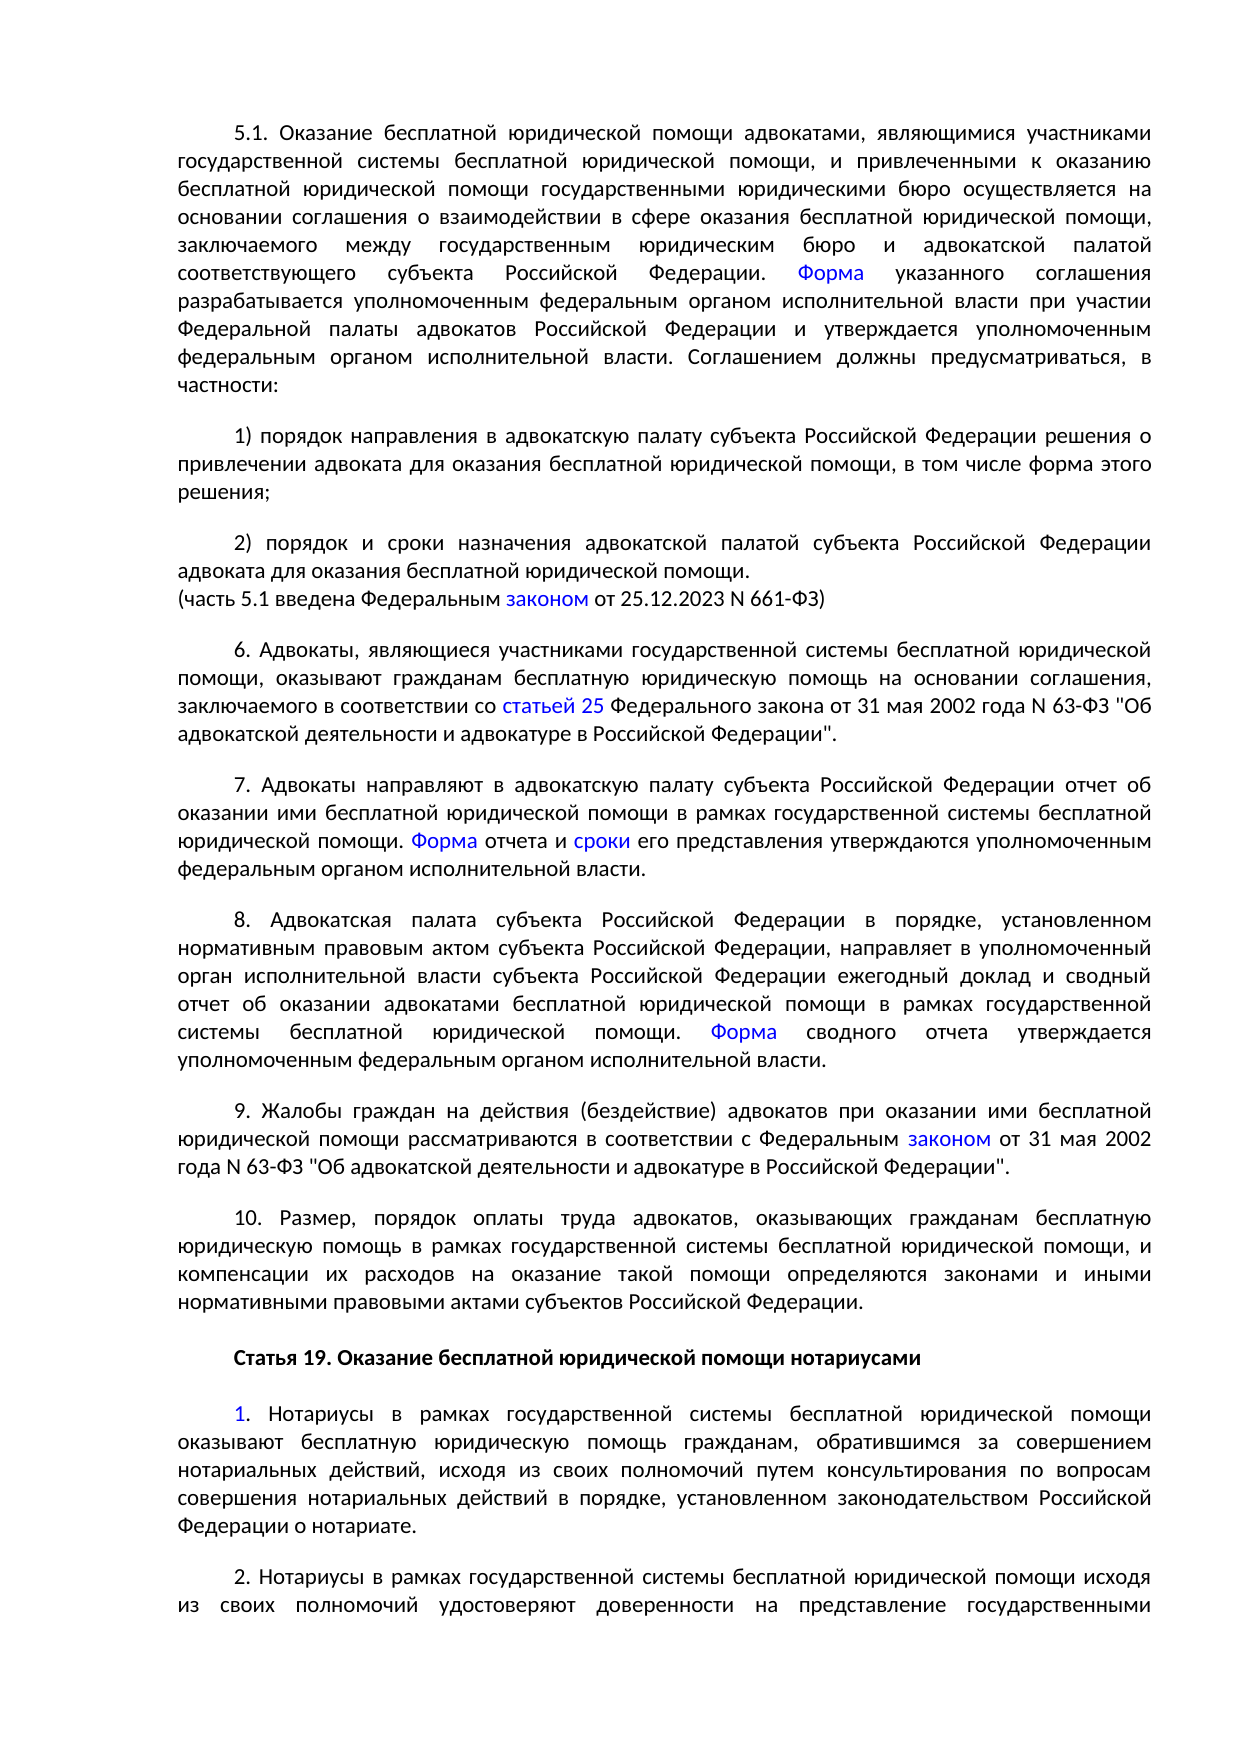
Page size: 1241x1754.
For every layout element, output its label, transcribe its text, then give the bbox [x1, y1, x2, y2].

text 9. Жалобы граждан на действия (бездействие) адвокатов при оказании ими бесплатной юридической помощи рассматриваются в соответствии с Федеральным законом от 31 мая 2002 года N 63-ФЗ "Об адвокатской деятельности и адвокатуре в Российской Федерации". [177, 1096, 1152, 1180]
text 1) порядок направления в адвокатскую палату субъекта Российской Федерации решения о привлечении адвоката для оказания бесплатной юридической помощи, в том числе форма этого решения; [177, 421, 1152, 505]
text 10. Размер, порядок оплаты труда адвокатов, оказывающих гражданам бесплатную юридическую помощь в рамках государственной системы бесплатной юридической помощи, и компенсации их расходов на оказание такой помощи определяются законами и иными нормативными правовыми актами субъектов Российской Федерации. [177, 1203, 1152, 1315]
text 1. Нотариусы в рамках государственной системы бесплатной юридической помощи оказывают бесплатную юридическую помощь гражданам, обратившимся за совершением нотариальных действий, исходя из своих полномочий путем консультирования по вопросам совершения нотариальных действий в порядке, установленном законодательством Российской Федерации о нотариате. [177, 1399, 1152, 1539]
title Статья 19. Оказание бесплатной юридической помощи нотариусами [177, 1343, 1152, 1371]
text 8. Адвокатская палата субъекта Российской Федерации в порядке, установленном нормативным правовым актом субъекта Российской Федерации, направляет в уполномоченный орган исполнительной власти субъекта Российской Федерации ежегодный доклад и сводный отчет об оказании адвокатами бесплатной юридической помощи в рамках государственной системы бесплатной юридической помощи. Форма сводного отчета утверждается уполномоченным федеральным органом исполнительной власти. [177, 905, 1152, 1073]
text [177, 1562, 1152, 1618]
text 2) порядок и сроки назначения адвокатской палатой субъекта Российской Федерации адвоката для оказания бесплатной юридической помощи. [177, 528, 1152, 584]
text 5.1. Оказание бесплатной юридической помощи адвокатами, являющимися участниками государственной системы бесплатной юридической помощи, и привлеченными к оказанию бесплатной юридической помощи государственными юридическими бюро осуществляется на основании соглашения о взаимодействии в сфере оказания бесплатной юридической помощи, заключаемого между государственным юридическим бюро и адвокатской палатой соответствующего субъекта Российской Федерации. Форма указанного соглашения разрабатывается уполномоченным федеральным органом исполнительной власти при участии Федеральной палаты адвокатов Российской Федерации и утверждается уполномоченным федеральным органом исполнительной власти. Соглашением должны предусматриваться, в частности: [177, 118, 1152, 398]
text 7. Адвокаты направляют в адвокатскую палату субъекта Российской Федерации отчет об оказании ими бесплатной юридической помощи в рамках государственной системы бесплатной юридической помощи. Форма отчета и сроки его представления утверждаются уполномоченным федеральным органом исполнительной власти. [177, 770, 1152, 882]
text (часть 5.1 введена Федеральным законом от 25.12.2023 N 661-ФЗ) [177, 584, 1152, 612]
text 6. Адвокаты, являющиеся участниками государственной системы бесплатной юридической помощи, оказывают гражданам бесплатную юридическую помощь на основании соглашения, заключаемого в соответствии со статьей 25 Федерального закона от 31 мая 2002 года N 63-ФЗ "Об адвокатской деятельности и адвокатуре в Российской Федерации". [177, 635, 1152, 747]
